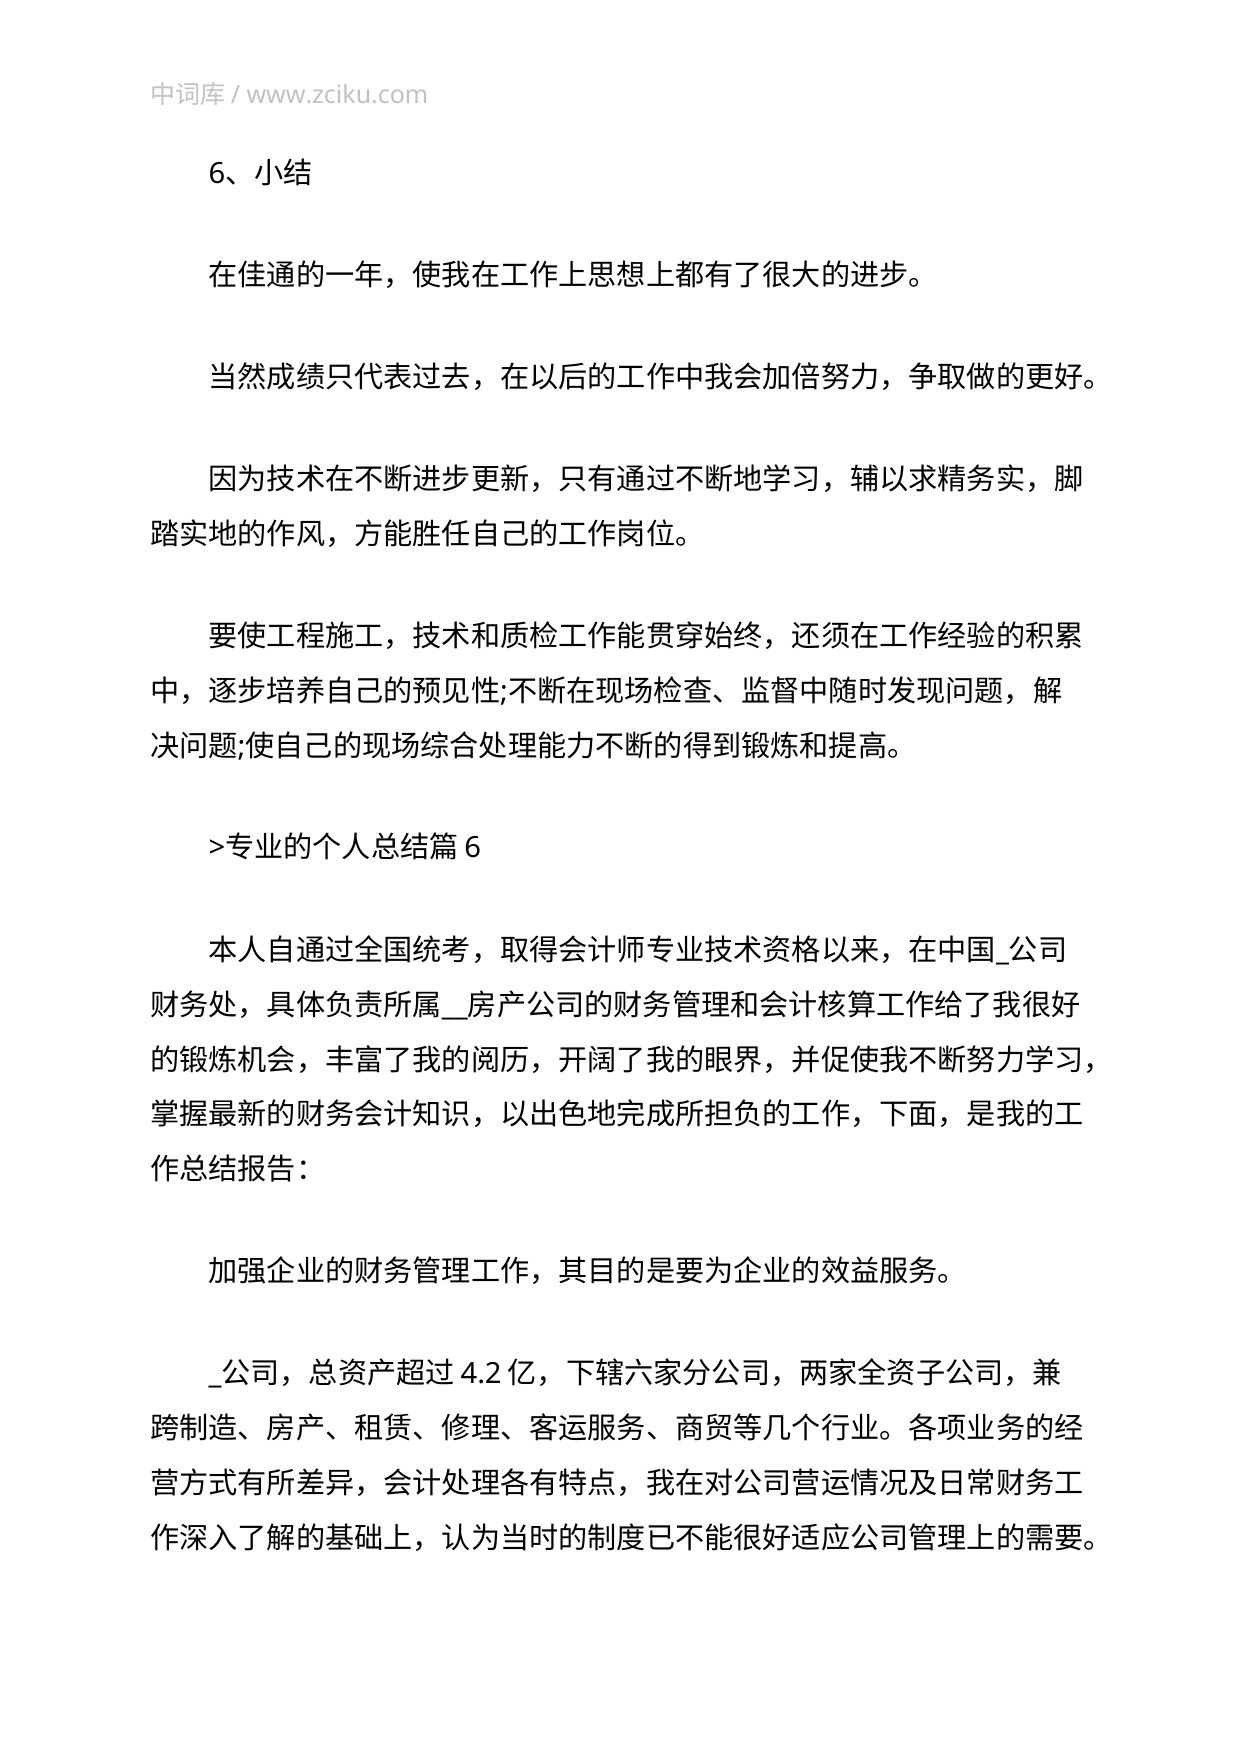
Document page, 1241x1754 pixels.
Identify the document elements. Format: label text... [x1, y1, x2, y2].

text >专业的个人总结篇6 [150, 824, 1090, 866]
text 要使工程施工，技术和质检工作能贯穿始终，还须在工作经验的积累中，逐步培养自己的预见性;不断在现场检查、监督中随时发现问题，解决问题;使自己的现场综合处理能力不断的得到锻炼和提高。 [150, 612, 1090, 764]
text 当然成绩只代表过去，在以后的工作中我会加倍努力，争取做的更好。 [150, 354, 1090, 396]
text 因为技术在不断进步更新，只有通过不断地学习，辅以求精务实，脚踏实地的作风，方能胜任自己的工作岗位。 [150, 456, 1090, 553]
text 6、小结 [150, 150, 1090, 192]
text 在佳通的一年，使我在工作上思想上都有了很大的进步。 [150, 252, 1090, 294]
text 加强企业的财务管理工作，其目的是要为企业的效益服务。 [150, 1248, 1090, 1290]
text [150, 1349, 1090, 1556]
text 本人自通过全国统考，取得会计师专业技术资格以来，在中国_公司财务处，具体负责所属__房产公司的财务管理和会计核算工作给了我很好的锻炼机会，丰富了我的阅历，开阔了我的眼界，并促使我不断努力学习，掌握最新的财务会计知识，以出色地完成所担负的工作，下面，是我的工作总结报告： [150, 926, 1090, 1188]
